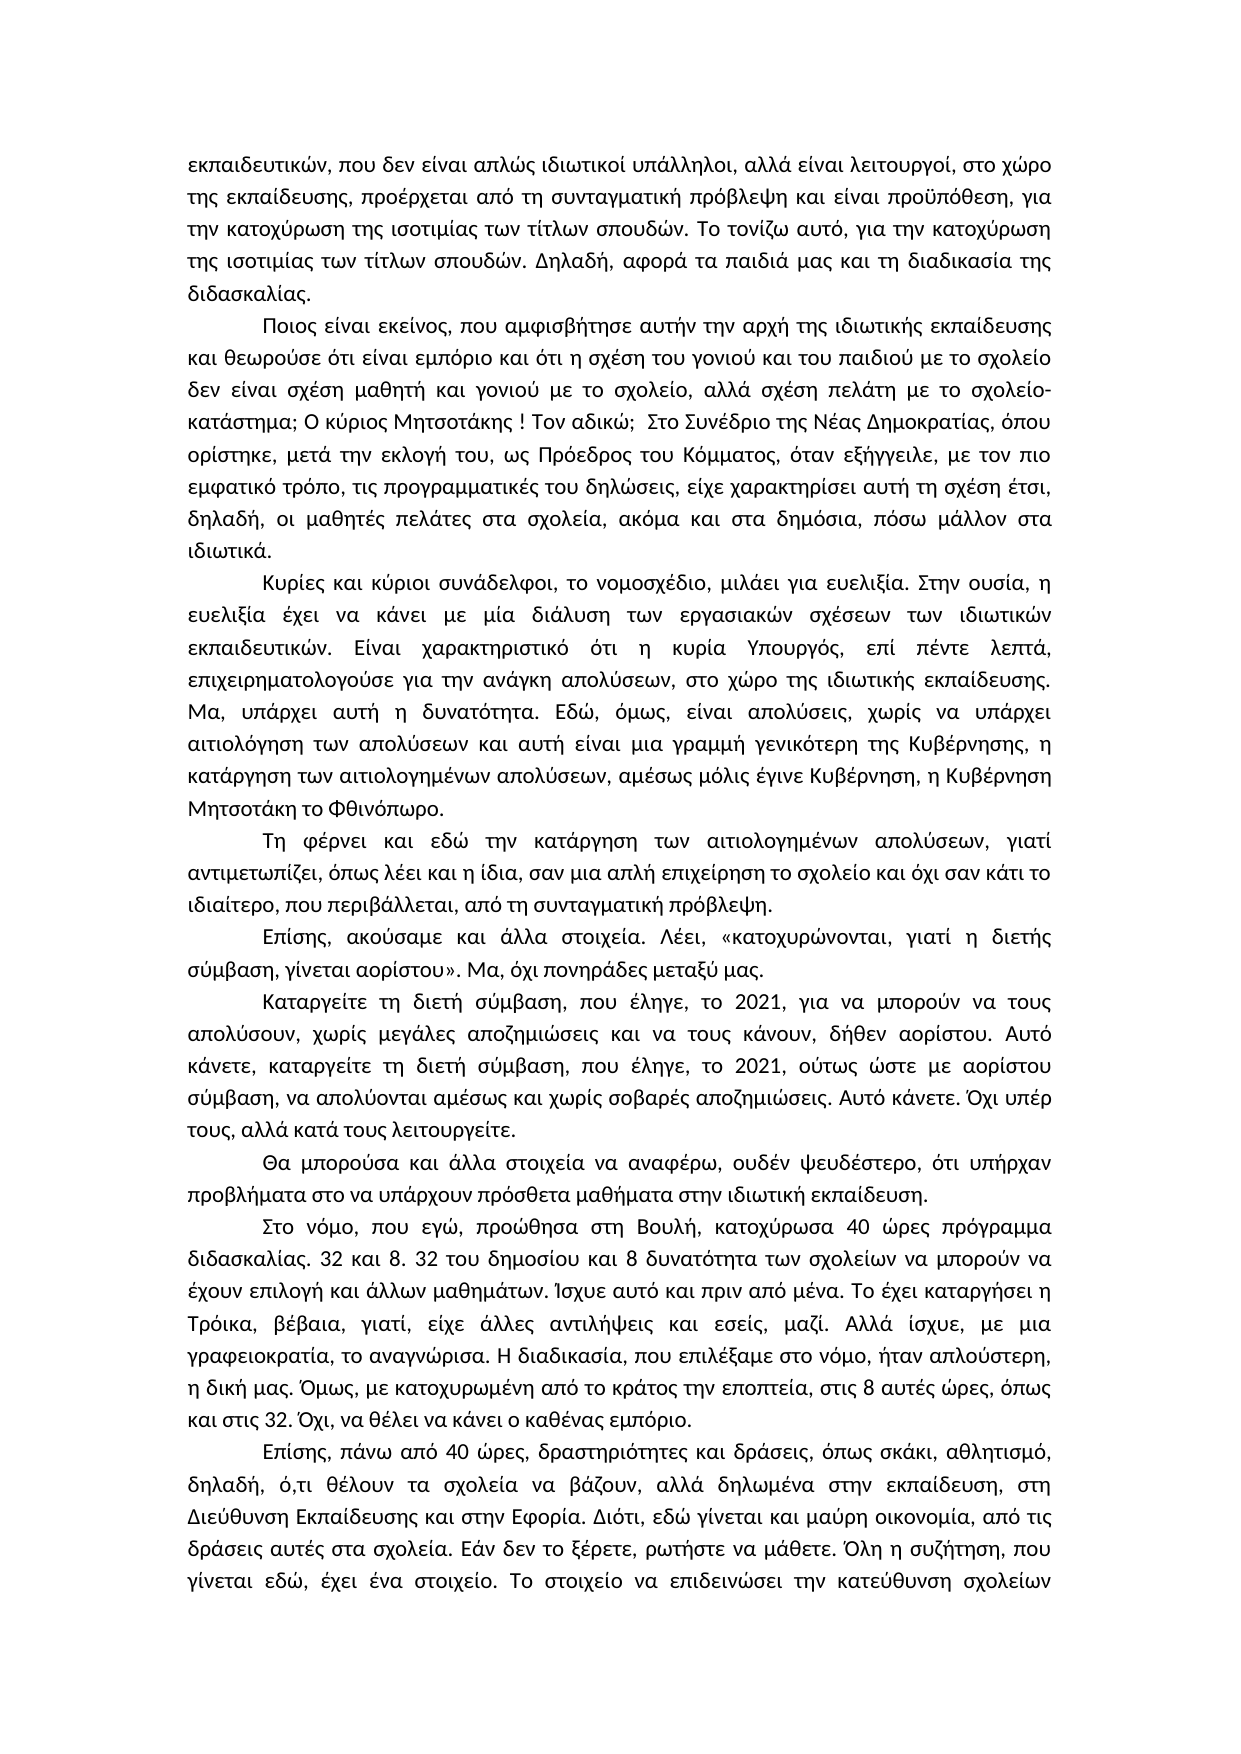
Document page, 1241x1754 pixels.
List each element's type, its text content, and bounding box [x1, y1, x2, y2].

text Τη φέρνει και εδώ την κατάργηση των αιτιολογημένων απολύσεων, γιατί αντιμετωπίζει, όπως λέει και η ίδια, σαν μια απλή επιχείρηση το σχολείο και όχι σαν κάτι το ιδιαίτερο, που περιβάλλεται, από τη συνταγματική πρόβλεψη. [187, 826, 1053, 918]
text Κυρίες και κύριοι συνάδελφοι, το νομοσχέδιο, μιλάει για ευελιξία. Στην ουσία, η ευελιξία έχει να κάνει με μία διάλυση των εργασιακών σχέσεων των ιδιωτικών εκπαιδευτικών. Είναι χαρακτηριστικό ότι η κυρία Υπουργός, επί πέντε λεπτά, επιχειρηματολογούσε για την ανάγκη απολύσεων, στο χώρο της ιδιωτικής εκπαίδευσης. Μα, υπάρχει αυτή η δυνατότητα. Εδώ, όμως, είναι απολύσεις, χωρίς να υπάρχει αιτιολόγηση των απολύσεων και αυτή είναι μια γραμμή γενικότερη της Κυβέρνησης, η κατάργηση των αιτιολογημένων απολύσεων, αμέσως μόλις έγινε Κυβέρνηση, η Κυβέρνηση Μητσοτάκη το Φθινόπωρο. [187, 568, 1053, 822]
text Στο νόμο, που εγώ, προώθησα στη Βουλή, κατοχύρωσα 40 ώρες πρόγραμμα διδασκαλίας. 32 και 8. 32 του δημοσίου και 8 δυνατότητα των σχολείων να μπορούν να έχουν επιλογή και άλλων μαθημάτων. Ίσχυε αυτό και πριν από μένα. Το έχει καταργήσει η Τρόικα, βέβαια, γιατί, είχε άλλες αντιλήψεις και εσείς, μαζί. Αλλά ίσχυε, με μια γραφειοκρατία, το αναγνώρισα. Η διαδικασία, που επιλέξαμε στο νόμο, ήταν απλούστερη, η δική μας. Όμως, με κατοχυρωμένη από το κράτος την εποπτεία, στις 8 αυτές ώρες, όπως και στις 32. Όχι, να θέλει να κάνει ο καθένας εμπόριο. [187, 1212, 1053, 1433]
text Επίσης, ακούσαμε και άλλα στοιχεία. Λέει, «κατοχυρώνονται, γιατί η διετής σύμβαση, γίνεται αορίστου». Μα, όχι πονηράδες μεταξύ μας. [187, 922, 1053, 983]
text Καταργείτε τη διετή σύμβαση, που έληγε, το 2021, για να μπορούν να τους απολύσουν, χωρίς μεγάλες αποζημιώσεις και να τους κάνουν, δήθεν αορίστου. Αυτό κάνετε, καταργείτε τη διετή σύμβαση, που έληγε, το 2021, ούτως ώστε με αορίστου σύμβαση, να απολύονται αμέσως και χωρίς σοβαρές αποζημιώσεις. Αυτό κάνετε. Όχι υπέρ τους, αλλά κατά τους λειτουργείτε. [187, 987, 1053, 1144]
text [187, 1437, 1053, 1594]
text Θα μπορούσα και άλλα στοιχεία να αναφέρω, ουδέν ψευδέστερο, ότι υπήρχαν προβλήματα στο να υπάρχουν πρόσθετα μαθήματα στην ιδιωτική εκπαίδευση. [187, 1148, 1053, 1208]
text Ποιος είναι εκείνος, που αμφισβήτησε αυτήν την αρχή της ιδιωτικής εκπαίδευσης και θεωρούσε ότι είναι εμπόριο και ότι η σχέση του γονιού και του παιδιού με το σχολείο δεν είναι σχέση μαθητή και γονιού με το σχολείο, αλλά σχέση πελάτη με το σχολείο-κατάστημα; Ο κύριος Μητσοτάκης ! Τον αδικώ; Στο Συνέδριο της Νέας Δημοκρατίας, όπου ορίστηκε, μετά την εκλογή του, ως Πρόεδρος του Κόμματος, όταν εξήγγειλε, με τον πιο εμφατικό τρόπο, τις προγραμματικές του δηλώσεις, είχε χαρακτηρίσει αυτή τη σχέση έτσι, δηλαδή, οι μαθητές πελάτες στα σχολεία, ακόμα και στα δημόσια, πόσω μάλλον στα ιδιωτικά. [187, 311, 1053, 564]
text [187, 150, 1053, 307]
